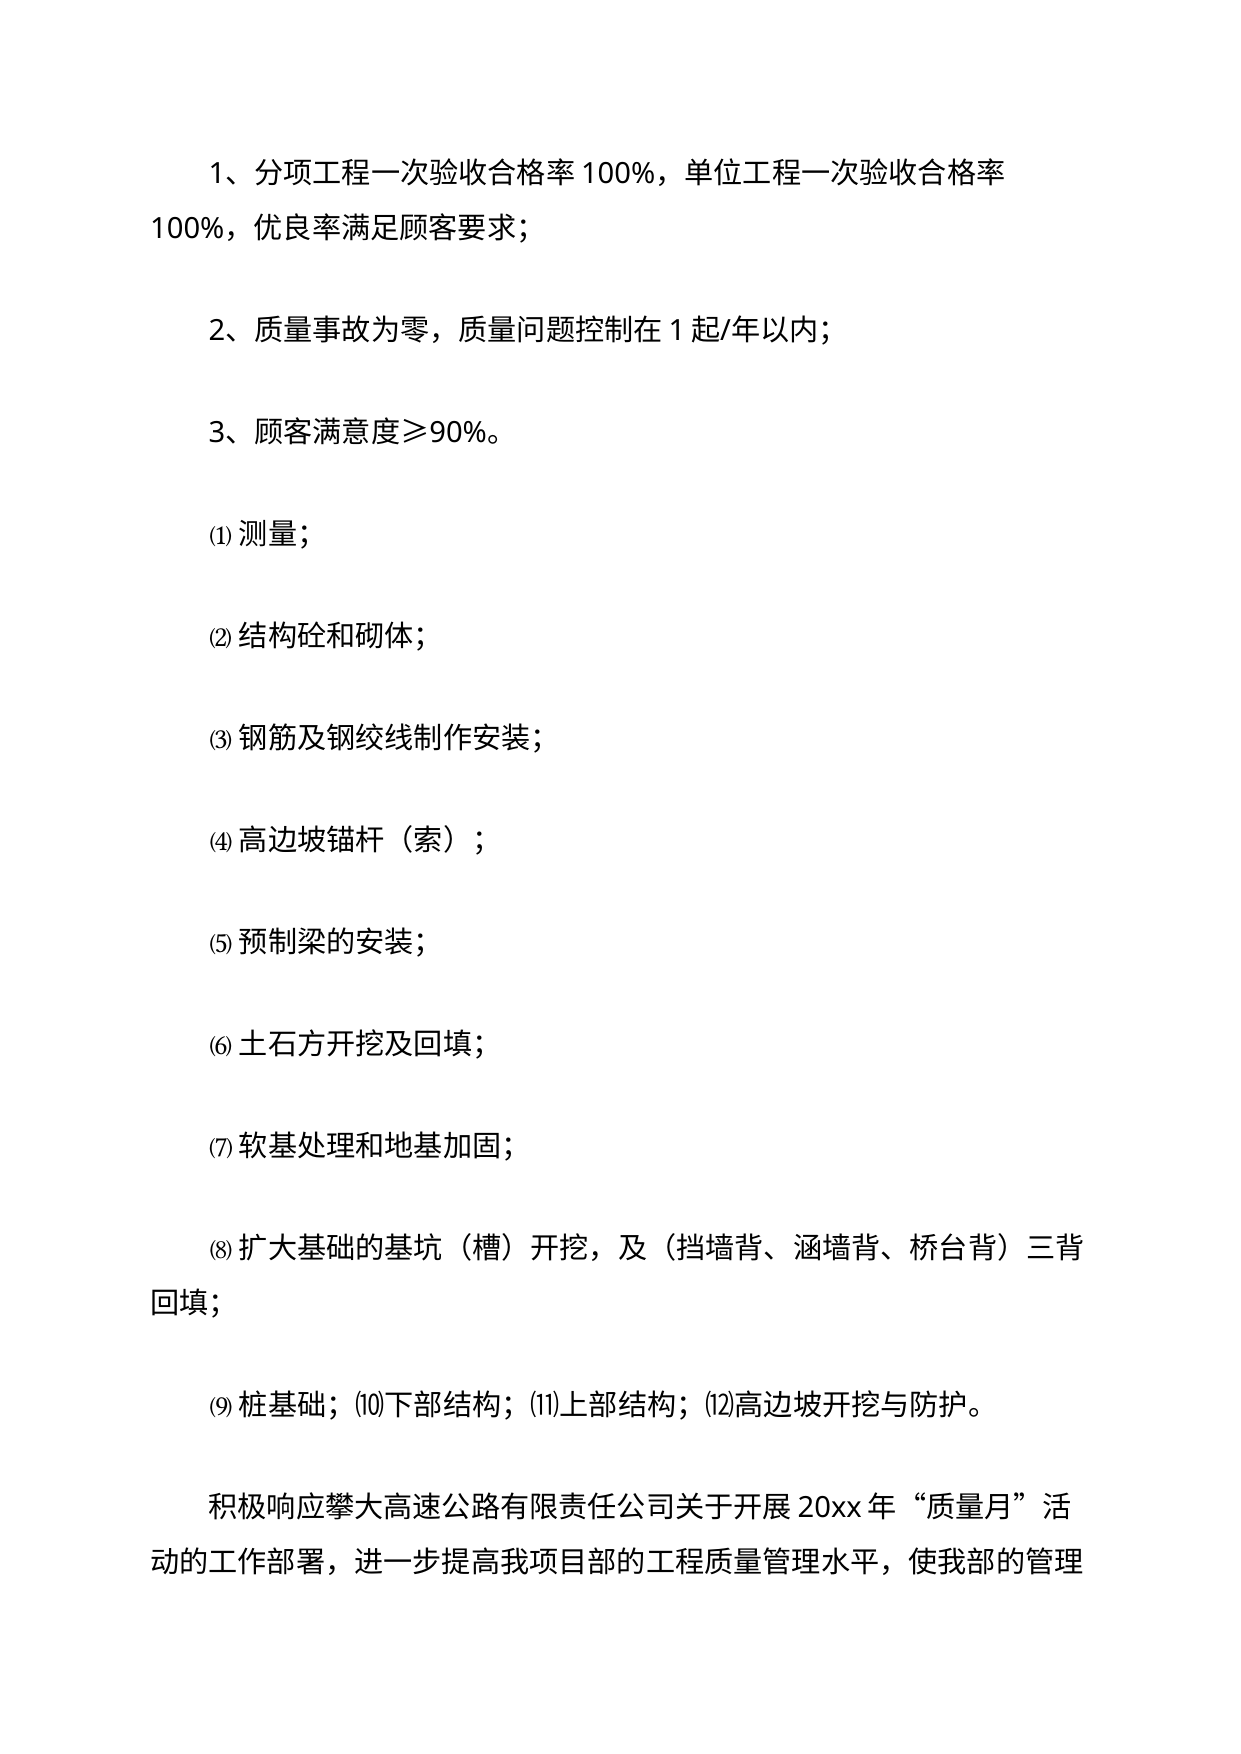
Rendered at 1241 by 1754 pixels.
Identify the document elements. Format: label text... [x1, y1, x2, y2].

text ⑴测量； [150, 511, 1090, 553]
text ⑵结构砼和砌体； [150, 613, 1090, 655]
text ⑸预制梁的安装； [150, 919, 1090, 961]
text 3、顾客满意度≥90%。 [150, 409, 1090, 451]
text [150, 1483, 1090, 1581]
text 2、质量事故为零，质量问题控制在1起/年以内； [150, 307, 1090, 349]
text ⑹土石方开挖及回填； [150, 1021, 1090, 1063]
text 1、分项工程一次验收合格率100%，单位工程一次验收合格率100%，优良率满足顾客要求； [150, 150, 1090, 247]
text ⑻扩大基础的基坑（槽）开挖，及（挡墙背、涵墙背、桥台背）三背回填； [150, 1225, 1090, 1322]
text ⑼桩基础；⑽下部结构；⑾上部结构；⑿高边坡开挖与防护。 [150, 1382, 1090, 1424]
text ⑶钢筋及钢绞线制作安装； [150, 715, 1090, 757]
text ⑺软基处理和地基加固； [150, 1123, 1090, 1165]
text ⑷高边坡锚杆（索）； [150, 817, 1090, 859]
